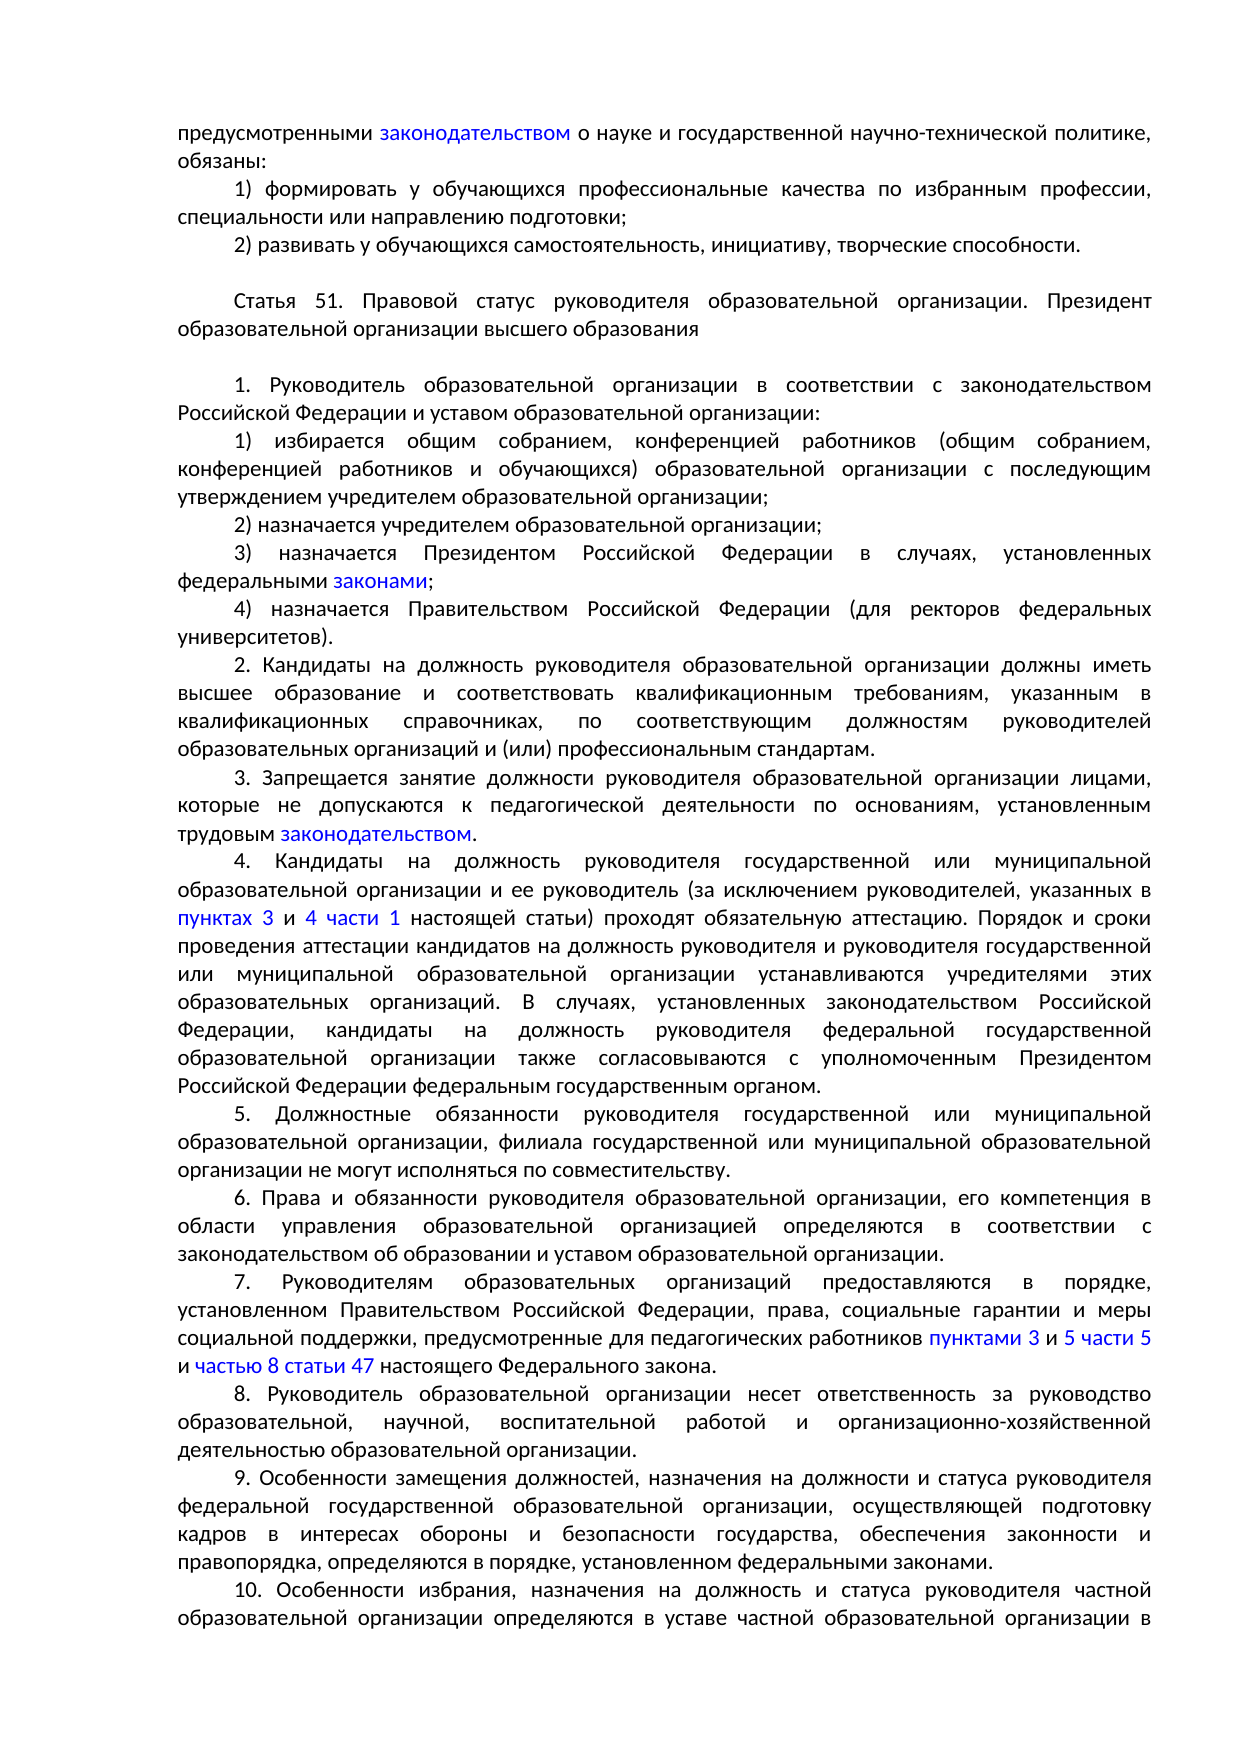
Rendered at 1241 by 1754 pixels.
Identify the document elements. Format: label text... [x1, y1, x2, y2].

text 3) назначается Президентом Российской Федерации в случаях, установленных федеральными законами; [177, 538, 1152, 594]
text 6. Права и обязанности руководителя образовательной организации, его компетенция в области управления образовательной организацией определяются в соответствии с законодательством об образовании и уставом образовательной организации. [177, 1183, 1152, 1267]
text 1. Руководитель образовательной организации в соответствии с законодательством Российской Федерации и уставом образовательной организации: [177, 370, 1152, 426]
text Статья 51. Правовой статус руководителя образовательной организации. Президент образовательной организации высшего образования [177, 286, 1152, 342]
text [177, 1575, 1152, 1631]
text 2) назначается учредителем образовательной организации; [177, 510, 1152, 538]
text 1) формировать у обучающихся профессиональные качества по избранным профессии, специальности или направлению подготовки; [177, 174, 1152, 230]
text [177, 118, 1152, 174]
text 4) назначается Правительством Российской Федерации (для ректоров федеральных университетов). [177, 594, 1152, 651]
text 5. Должностные обязанности руководителя государственной или муниципальной образовательной организации, филиала государственной или муниципальной образовательной организации не могут исполняться по совместительству. [177, 1099, 1152, 1183]
text 1) избирается общим собранием, конференцией работников (общим собранием, конференцией работников и обучающихся) образовательной организации с последующим утверждением учредителем образовательной организации; [177, 426, 1152, 510]
text 9. Особенности замещения должностей, назначения на должности и статуса руководителя федеральной государственной образовательной организации, осуществляющей подготовку кадров в интересах обороны и безопасности государства, обеспечения законности и правопорядка, определяются в порядке, установленном федеральными законами. [177, 1463, 1152, 1575]
text 2. Кандидаты на должность руководителя образовательной организации должны иметь высшее образование и соответствовать квалификационным требованиям, указанным в квалификационных справочниках, по соответствующим должностям руководителей образовательных организаций и (или) профессиональным стандартам. [177, 651, 1152, 763]
text 4. Кандидаты на должность руководителя государственной или муниципальной образовательной организации и ее руководитель (за исключением руководителей, указанных в пунктах 3 и 4 части 1 настоящей статьи) проходят обязательную аттестацию. Порядок и сроки проведения аттестации кандидатов на должность руководителя и руководителя государственной или муниципальной образовательной организации устанавливаются учредителями этих образовательных организаций. В случаях, установленных законодательством Российской Федерации, кандидаты на должность руководителя федеральной государственной образовательной организации также согласовываются с уполномоченным Президентом Российской Федерации федеральным государственным органом. [177, 847, 1152, 1099]
text 2) развивать у обучающихся самостоятельность, инициативу, творческие способности. [177, 230, 1152, 258]
text 3. Запрещается занятие должности руководителя образовательной организации лицами, которые не допускаются к педагогической деятельности по основаниям, установленным трудовым законодательством. [177, 763, 1152, 847]
text 8. Руководитель образовательной организации несет ответственность за руководство образовательной, научной, воспитательной работой и организационно-хозяйственной деятельностью образовательной организации. [177, 1379, 1152, 1463]
text 7. Руководителям образовательных организаций предоставляются в порядке, установленном Правительством Российской Федерации, права, социальные гарантии и меры социальной поддержки, предусмотренные для педагогических работников пунктами 3 и 5 части 5 и частью 8 статьи 47 настоящего Федерального закона. [177, 1267, 1152, 1379]
